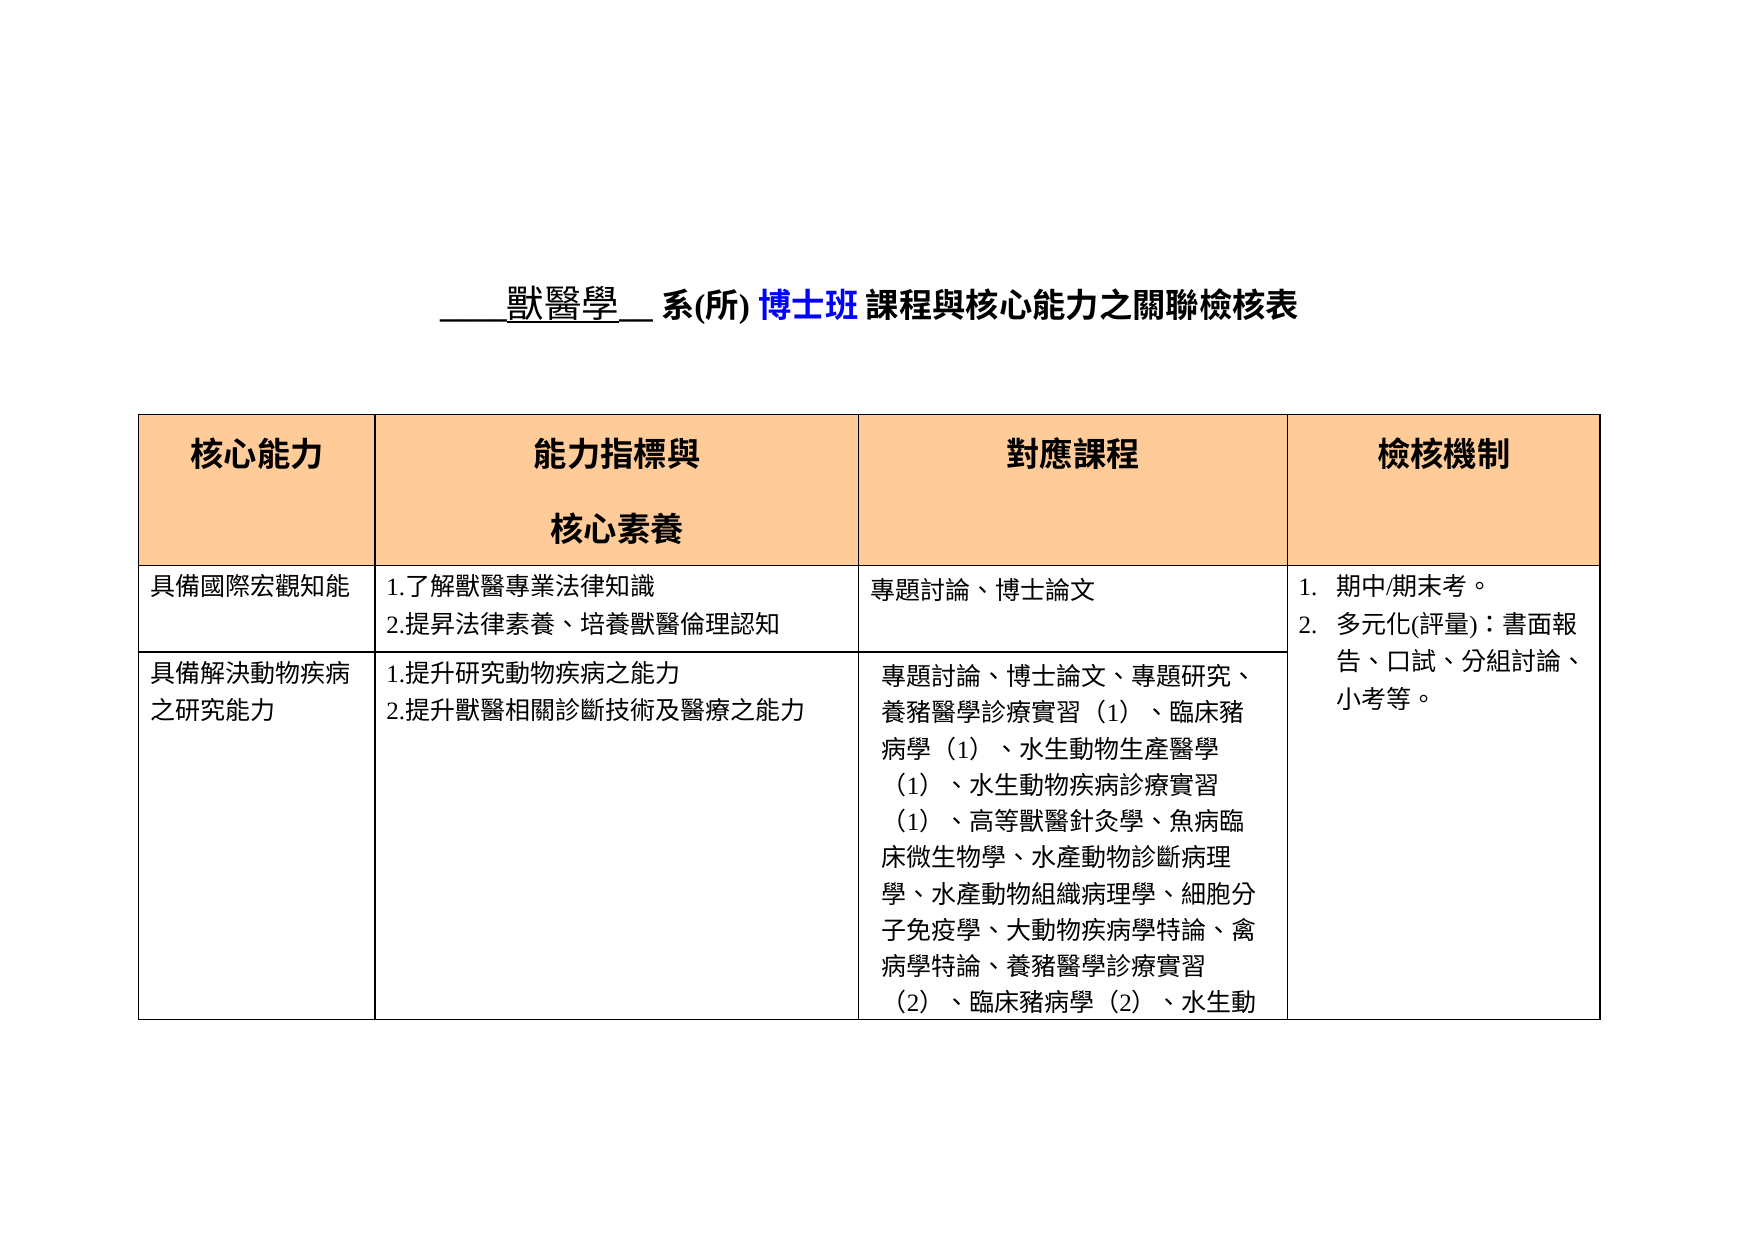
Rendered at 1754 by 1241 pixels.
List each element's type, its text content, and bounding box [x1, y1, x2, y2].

table_cell 核心能力 [139, 415, 374, 565]
table_cell 具備解決動物疾病之研究能力 [139, 653, 374, 1019]
table_cell 檢核機制 [1288, 415, 1599, 565]
table_header ____獸醫學__ 系(所) 博士班 課程與核心能力之關聯檢核表 [139, 189, 1600, 414]
table_cell 1.了解獸醫專業法律知識 2.提昇法律素養、培養獸醫倫理認知 [376, 566, 858, 651]
table_cell 專題討論、博士論文、專題研究、養豬醫學診療實習（1）、臨床豬病學（1）、水生動物生產醫學（1）、水生動物疾病診療實習（1）、高等獸醫針灸學、魚病臨床微生物學、水產動物診斷病理學、水產動物組織病理學、細胞分子免疫學、大動物疾病學特論、禽病學特論、養豬醫學診療實習（2）、臨床豬病學（2）、水生動物生產醫學（2）、水生動物疾病診療實習（2）、小動物神經疾病學特論、繁殖障礙特論、養豬醫學診療實習（3）、臨床豬病學特論（1）、水生動物疾病與治療學、水生動物疾病診療實習（3）、養豬醫學診療實習（4）、臨床豬病學特論（2）、臨床水生動物疾病學特論、水生動物疾病診療實習（4）、分子病毒學、藥理學、禽病實驗診斷、傳染病之致病機制、傳染病免疫機轉、人畜共通疾病特論、水生動物免疫學及疫苗、家禽醫學診療實習(1)、臨床禽病學(2)、家禽醫學診療實習(2) 、家禽醫學診療實習 (3) 、臨床禽病學特論 (1) 、臨床禽病學特論 (2) 、 家禽醫學診療實習(4) [859, 653, 1287, 1019]
table_cell 期中/期末考。 多元化(評量)：書面報告、口試、分組討論、小考等。 [1288, 566, 1599, 1019]
table_cell 能力指標與 核心素養 [376, 415, 858, 565]
table_cell 對應課程 [859, 415, 1287, 565]
table_cell 專題討論、博士論文 [859, 566, 1287, 651]
table_cell 具備國際宏觀知能 [139, 566, 374, 651]
table_cell 1.提升研究動物疾病之能力 2.提升獸醫相關診斷技術及醫療之能力 [376, 653, 858, 1019]
